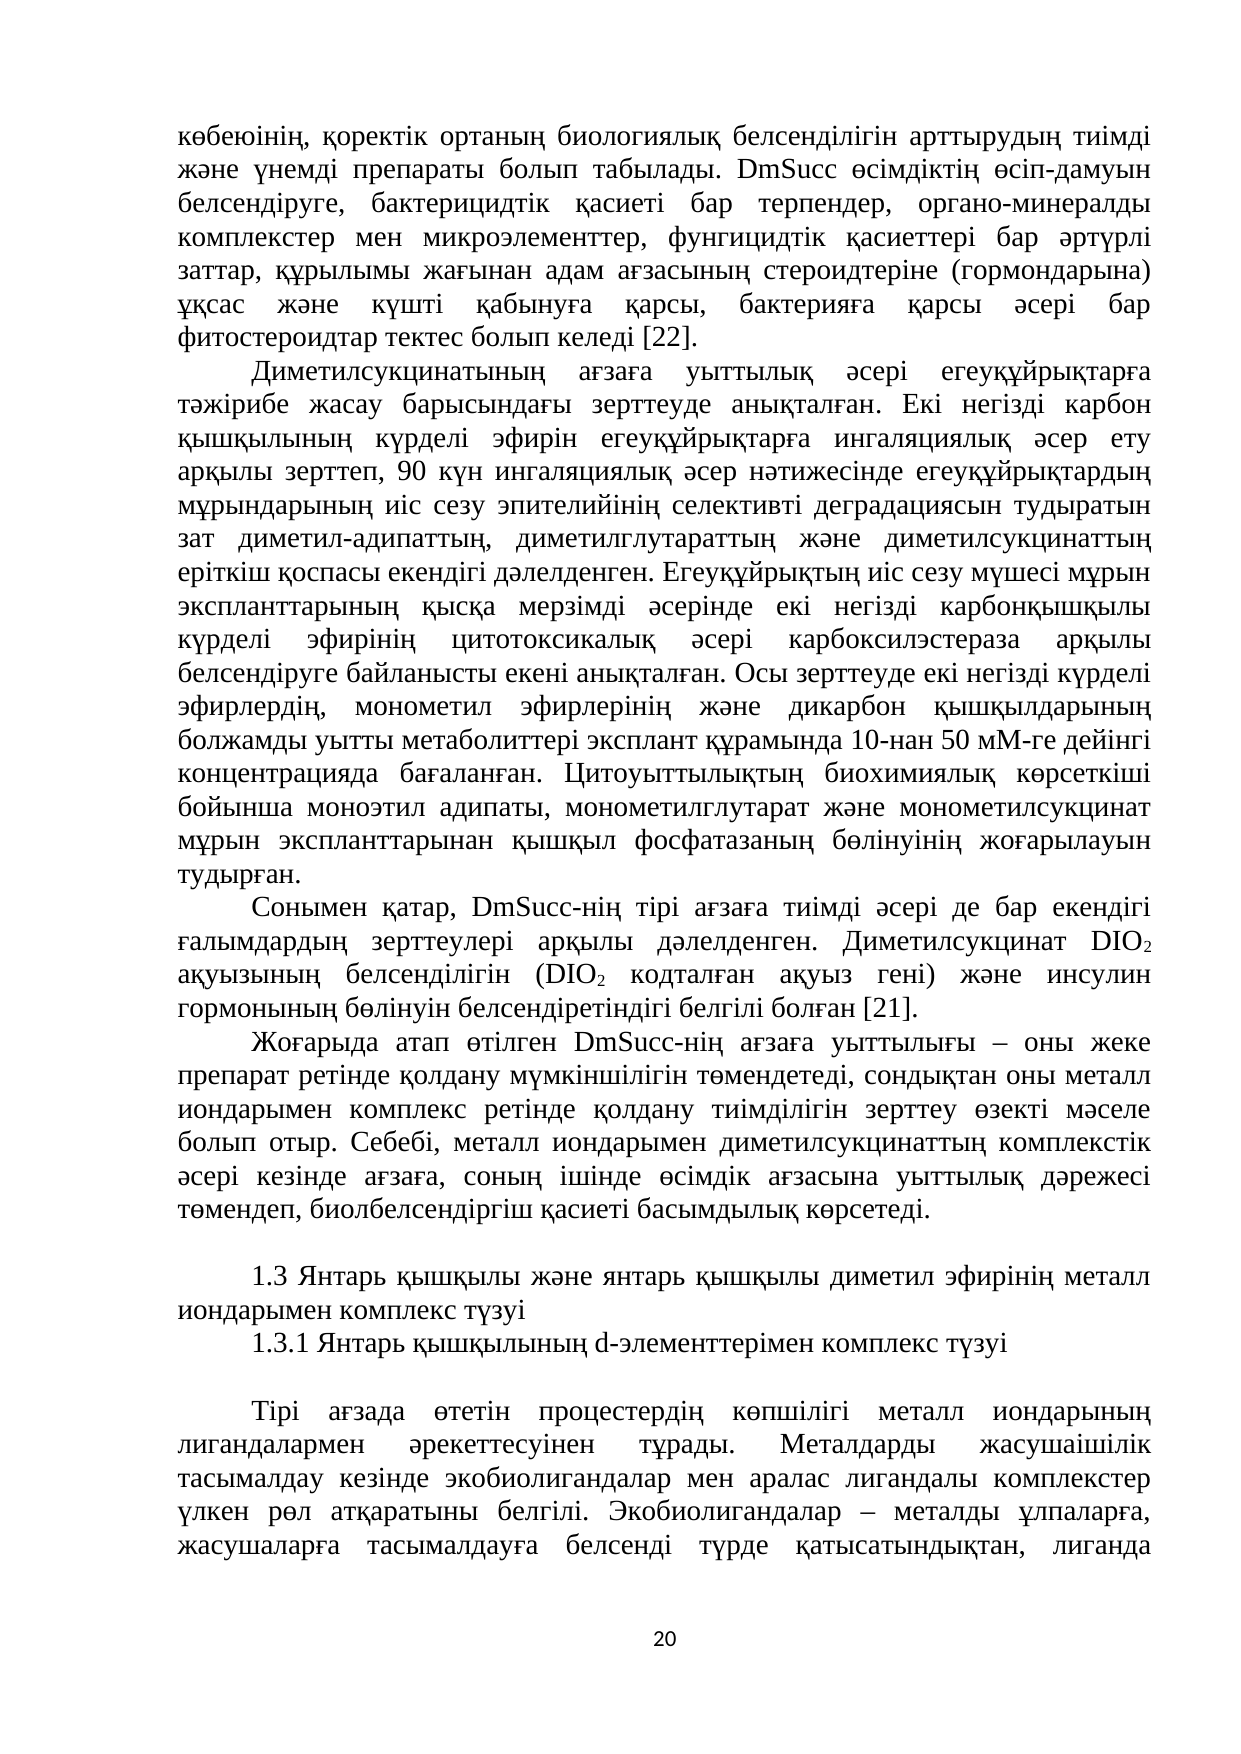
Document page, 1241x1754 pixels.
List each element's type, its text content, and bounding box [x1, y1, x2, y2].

text 1.3 Янтарь қышқылы және янтарь қышқылы диметил эфирінің металл иондарымен комплекс түзуі [177, 1258, 1152, 1326]
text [177, 1393, 1152, 1560]
list Диметилсукцинатының ағзаға уыттылық әсері егеуқұйрықтарға тәжірибе жасау барысындағы зерттеуде анықталған. Екі негізді карбон қышқылының күрделі эфирін егеуқұйрықтарға ингаляциялық әсер ету арқылы зерттеп, 90 күн ингаляциялық әсер нәтижесінде егеуқұйрықтардың мұрындарының иіс сезу эпителийінің селективті деградациясын тудыратын зат диметил-адипаттың, диметилглутараттың және диметилсукцинаттың еріткіш қоспасы екендігі дәлелденген. Егеуқұйрықтың иіс сезу мүшесі мұрын экспланттарының қысқа мерзімді әсерінде екі негізді карбонқышқылы күрделі эфирінің цитотоксикалық әсері карбоксилэстераза арқылы белсендіруге байланысты екені анықталған. Осы зерттеуде екі негізді күрделі эфирлердің, монометил эфирлерінің және дикарбон қышқылдарының болжамды уытты метаболиттері эксплант құрамында 10-нан 50 мМ-ге дейінгі концентрацияда бағаланған. Цитоуыттылықтың биохимиялық көрсеткіші бойынша моноэтил адипаты, монометилглутарат және монометилсукцинат мұрын экспланттарынан қышқыл фосфатазаның бөлінуінің жоғарылауын тудырған. [177, 353, 1152, 889]
list Жоғарыда атап өтілген DmSucc-нің ағзаға уыттылығы – оны жеке препарат ретінде қолдану мүмкіншілігін төмендетеді, сондықтан оны металл иондарымен комплекс ретінде қолдану тиімділігін зерттеу өзекті мәселе болып отыр. Себебі, металл иондарымен диметилсукцинаттың комплекстік әсері кезінде ағзаға, соның ішінде өсімдік ағзасына уыттылық дәрежесі төмендеп, биолбелсендіргіш қасиеті басымдылық көрсетеді. [177, 1024, 1152, 1225]
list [177, 118, 1152, 353]
list Сонымен қатар, DmSucc-нің тірі ағзаға тиімді әсері де бар екендігі ғалымдардың зерттеулері арқылы дәлелденген. Диметилсукцинат DIO2 ақуызының белсенділігін (DIO2 кодталған ақуыз гені) және инсулин гормонының бөлінуін белсендіретіндігі белгілі болған [21]. [177, 889, 1152, 1024]
text 1.3.1 Янтарь қышқылының d-элементтерімен комплекс түзуі [177, 1326, 1152, 1359]
